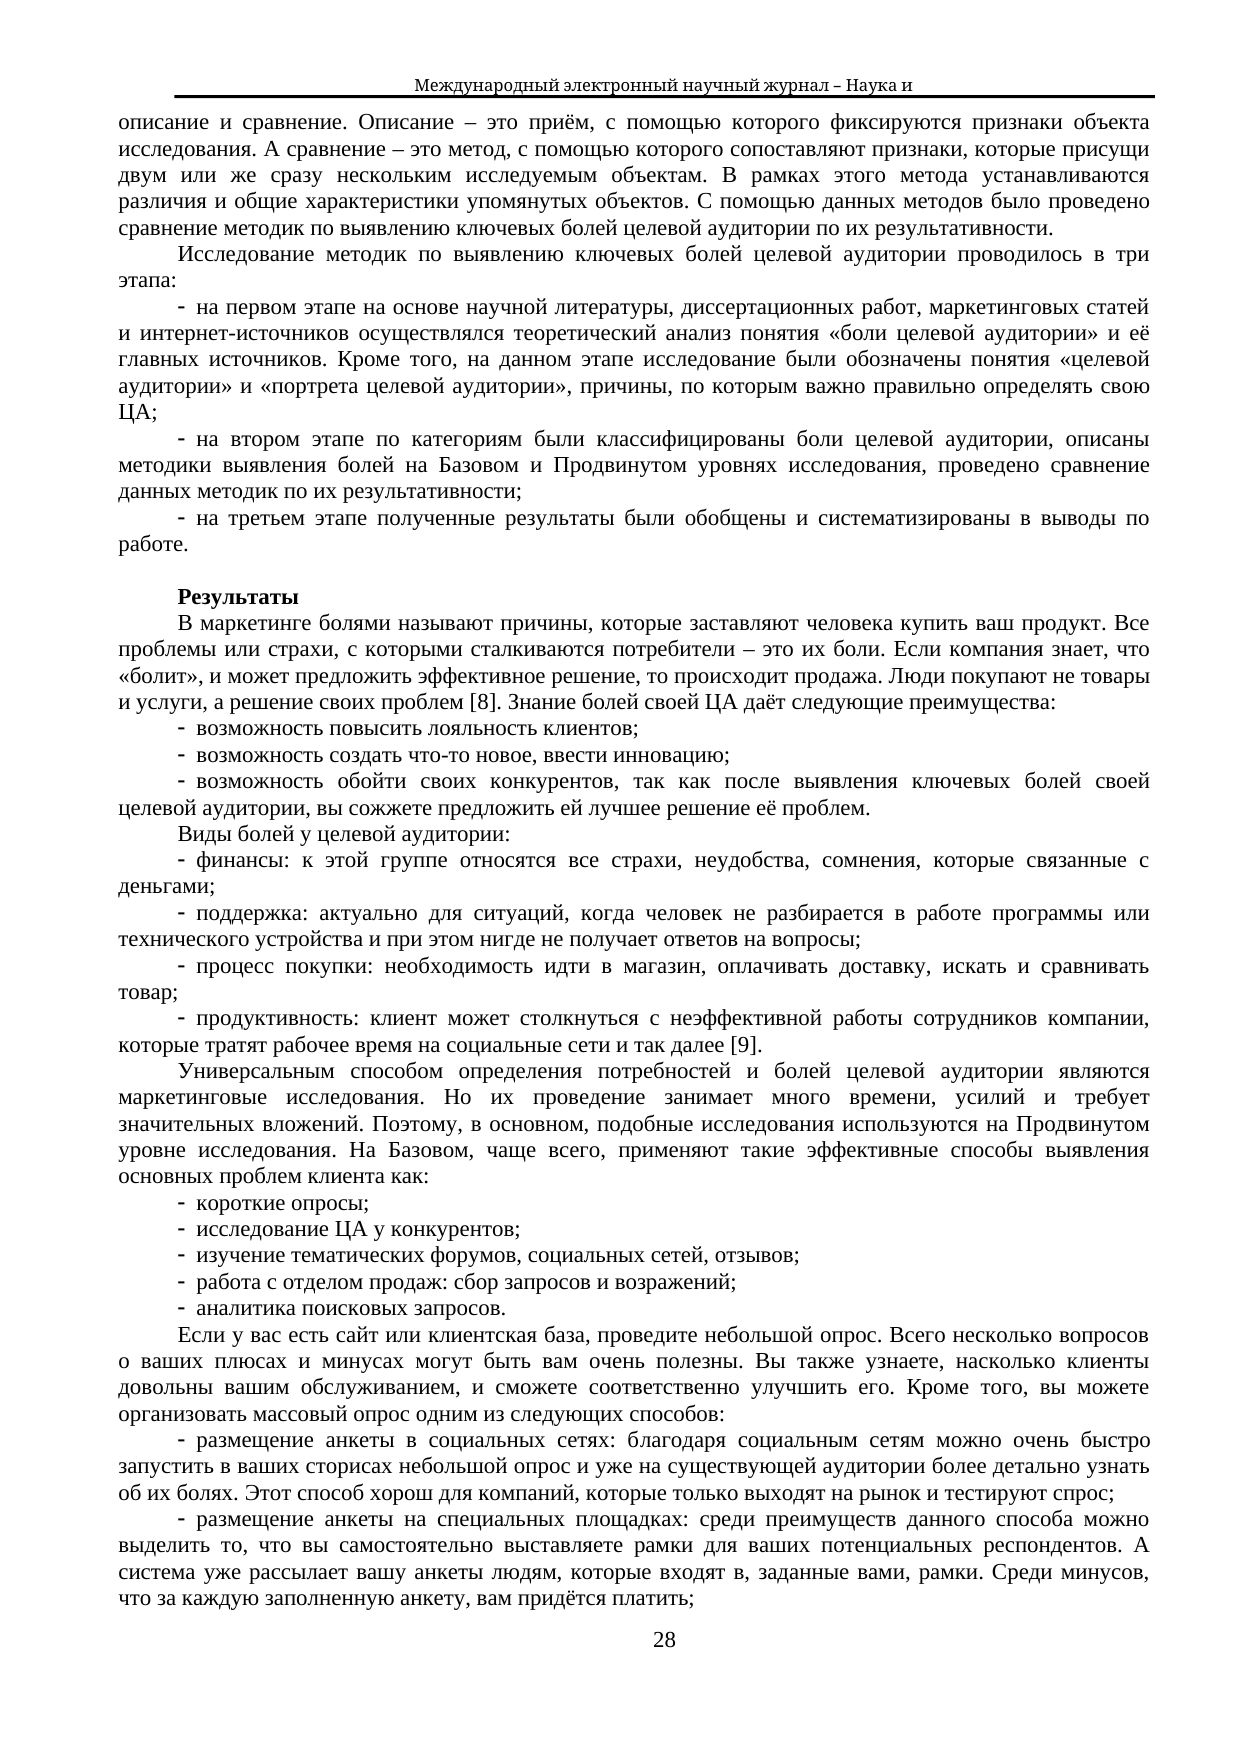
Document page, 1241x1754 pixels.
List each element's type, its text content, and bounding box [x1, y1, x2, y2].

list финансы: к этой группе относятся все страхи, неудобства, сомнения, которые связанные с деньгами; [118, 846, 1151, 899]
list на первом этапе на основе научной литературы, диссертационных работ, маркетинговых статей и интернет-источников осуществлялся теоретический анализ понятия «боли целевой аудитории» и её главных источников. Кроме того, на данном этапе исследование были обозначены понятия «целевой аудитории» и «портрета целевой аудитории», причины, по которым важно правильно определять свою ЦА; [118, 293, 1151, 424]
list размещение анкеты в социальных сетях: благодаря социальным сетям можно очень быстро запустить в ваших сторисах небольшой опрос и уже на существующей аудитории более детально узнать об их болях. Этот способ хорош для компаний, которые только выходят на рынок и тестируют спрос; [118, 1426, 1151, 1505]
text Результаты [118, 583, 1151, 609]
list процесс покупки: необходимость идти в магазин, оплачивать доставку, искать и сравнивать товар; [118, 952, 1151, 1004]
text В маркетинге болями называют причины, которые заставляют человека купить ваш продукт. Все проблемы или страхи, с которыми сталкиваются потребители – это их боли. Если компания знает, что «болит», и может предложить эффективное решение, то происходит продажа. Люди покупают не товары и услуги, а решение своих проблем [8]. Знание болей своей ЦА даёт следующие преимущества: [118, 609, 1151, 714]
list возможность создать что-то новое, ввести инновацию; [118, 741, 1151, 767]
list продуктивность: клиент может столкнуться с неэффективной работы сотрудников компании, которые тратят рабочее время на социальные сети и так далее [9]. [118, 1004, 1151, 1057]
list аналитика поисковых запросов. [118, 1294, 1151, 1321]
list изучение тематических форумов, социальных сетей, отзывов; [118, 1242, 1151, 1268]
text Если у вас есть сайт или клиентская база, проведите небольшой опрос. Всего несколько вопросов о ваших плюсах и минусах могут быть вам очень полезны. Вы также узнаете, насколько клиенты довольны вашим обслуживанием, и сможете соответственно улучшить его. Кроме того, вы можете организовать массовый опрос одним из следующих способов: [118, 1321, 1151, 1426]
list на третьем этапе полученные результаты были обобщены и систематизированы в выводы по работе. [118, 504, 1151, 556]
list работа с отделом продаж: сбор запросов и возражений; [118, 1268, 1151, 1294]
text Универсальным способом определения потребностей и болей целевой аудитории являются маркетинговые исследования. Но их проведение занимает много времени, усилий и требует значительных вложений. Поэтому, в основном, подобные исследования используются на Продвинутом уровне исследования. На Базовом, чаще всего, применяют такие эффективные способы выявления основных проблем клиента как: [118, 1057, 1151, 1189]
list возможность обойти своих конкурентов, так как после выявления ключевых болей своей целевой аудитории, вы сожжете предложить ей лучшее решение её проблем. [118, 767, 1151, 820]
list исследование ЦА у конкурентов; [118, 1215, 1151, 1242]
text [118, 108, 1151, 240]
list поддержка: актуально для ситуаций, когда человек не разбирается в работе программы или технического устройства и при этом нигде не получает ответов на вопросы; [118, 899, 1151, 952]
list Виды болей у целевой аудитории: [118, 820, 1151, 846]
text Исследование методик по выявлению ключевых болей целевой аудитории проводилось в три этапа: [118, 240, 1151, 293]
list размещение анкеты на специальных площадках: среди преимуществ данного способа можно выделить то, что вы самостоятельно выставляете рамки для ваших потенциальных респондентов. А система уже рассылает вашу анкеты людям, которые входят в, заданные вами, рамки. Среди минусов, что за каждую заполненную анкету, вам придётся платить; [118, 1505, 1151, 1611]
list короткие опросы; [118, 1189, 1151, 1215]
list на втором этапе по категориям были классифицированы боли целевой аудитории, описаны методики выявления болей на Базовом и Продвинутом уровнях исследования, проведено сравнение данных методик по их результативности; [118, 424, 1151, 504]
list возможность повысить лояльность клиентов; [118, 714, 1151, 741]
